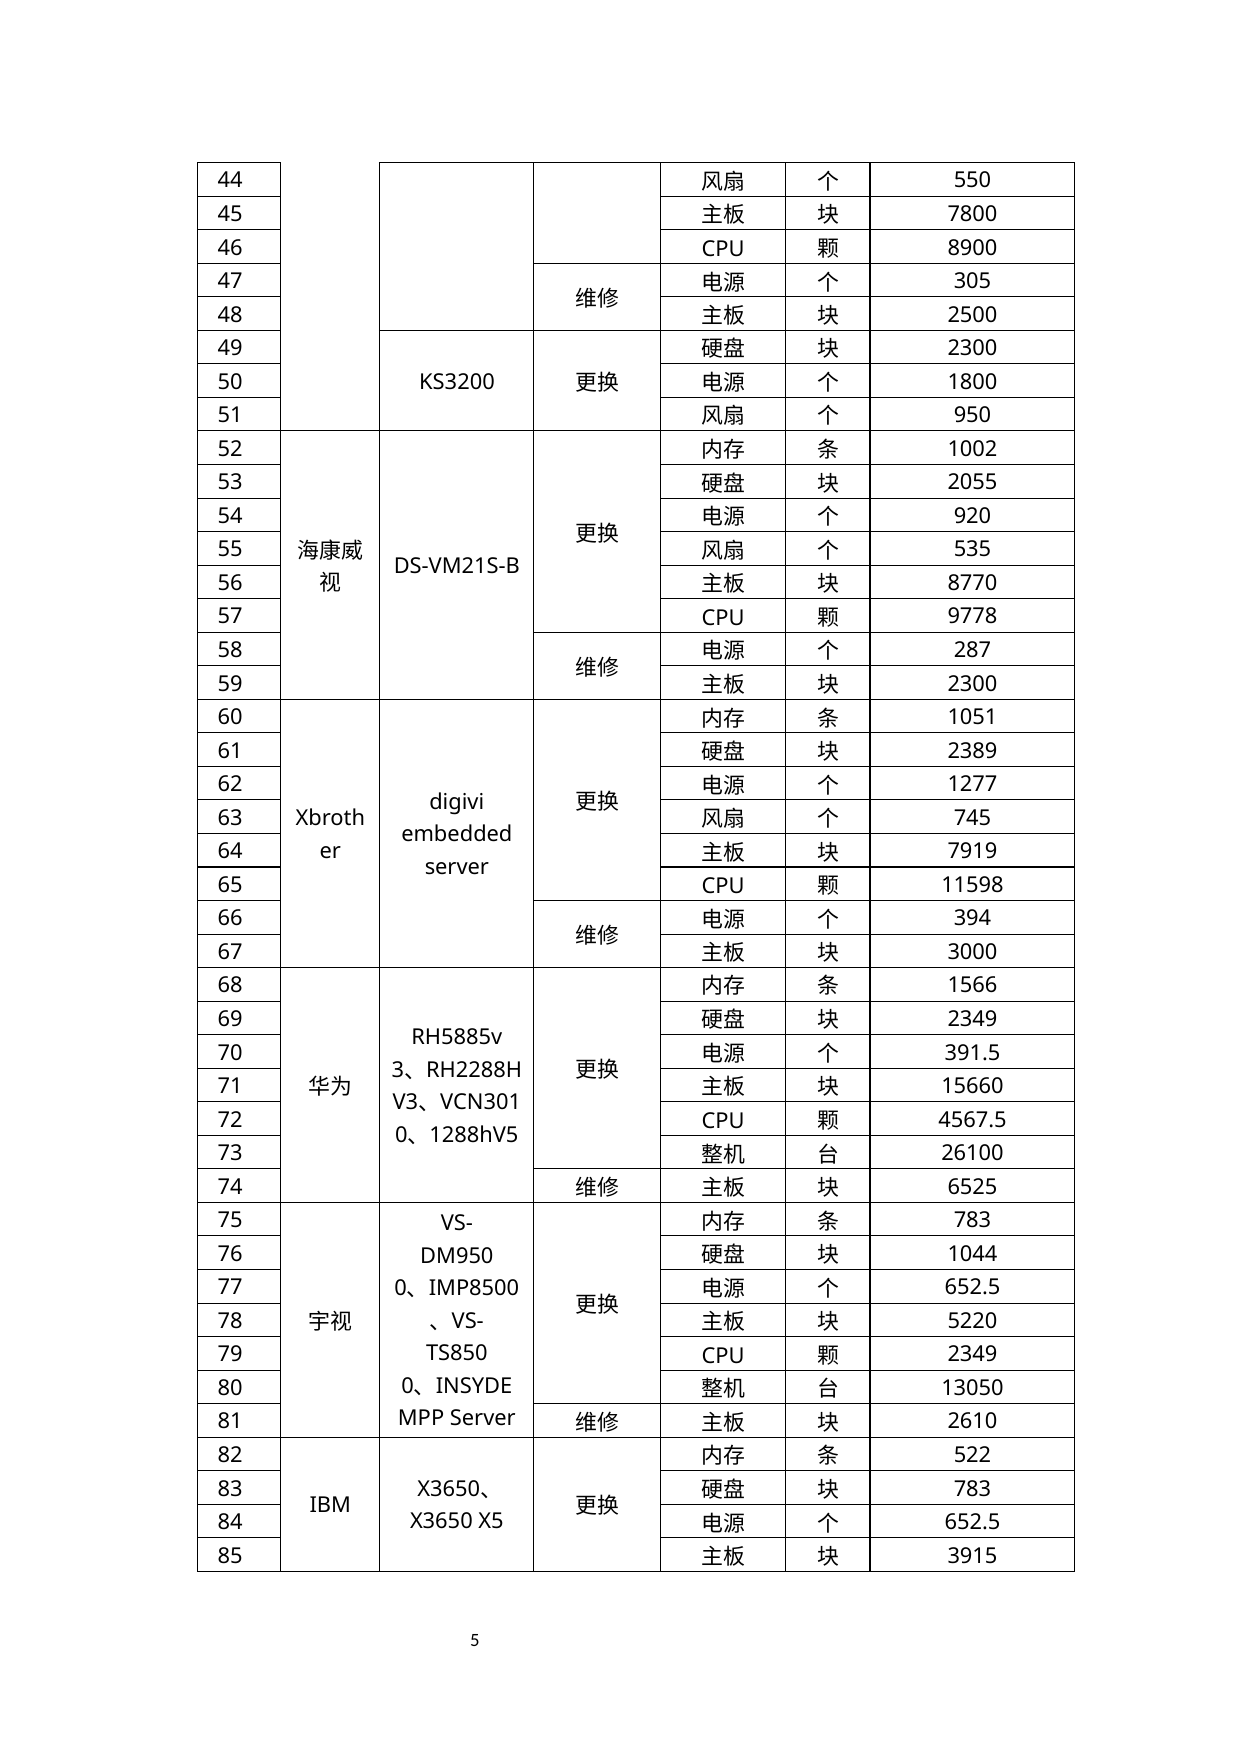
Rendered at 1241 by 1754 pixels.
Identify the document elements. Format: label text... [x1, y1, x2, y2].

table_cell 颗 [786, 1337, 869, 1369]
table_cell [198, 1002, 280, 1034]
table_cell 维修 [534, 1404, 660, 1437]
table_cell 电源 [661, 499, 785, 531]
table_cell 电源 [661, 364, 785, 397]
table_cell 更换 [534, 331, 660, 430]
table_cell RH5885v3、RH2288HV3、VCN3010、1288hV5 [380, 968, 533, 1202]
table_cell 内存 [661, 700, 785, 732]
table_cell 主板 [661, 1538, 785, 1571]
table_cell 块 [786, 1304, 869, 1336]
table_cell 3000 [871, 935, 1074, 967]
table_cell 内存 [661, 968, 785, 1001]
table_cell [198, 1471, 280, 1504]
table_cell 硬盘 [661, 733, 785, 766]
table_cell [198, 1102, 280, 1135]
table_cell 硬盘 [661, 1236, 785, 1269]
table_cell [198, 901, 280, 933]
table_cell [198, 633, 280, 665]
table_cell [198, 1169, 280, 1202]
table_cell 522 [871, 1438, 1074, 1470]
table_cell 305 [871, 264, 1074, 296]
table_cell [198, 398, 280, 430]
table_cell 块 [786, 331, 869, 363]
table_cell 维修 [534, 633, 660, 699]
table_cell 条 [786, 968, 869, 1001]
table_cell [198, 297, 280, 330]
table_cell [198, 1035, 280, 1068]
table_cell 颗 [786, 1102, 869, 1135]
table_cell 条 [786, 1438, 869, 1470]
table_cell 主板 [661, 834, 785, 866]
table_cell 块 [786, 1404, 869, 1437]
table_cell 风扇 [661, 532, 785, 564]
table_cell [198, 1069, 280, 1101]
table_cell 硬盘 [661, 331, 785, 363]
table_cell 更换 [534, 700, 660, 900]
table_cell 个 [786, 767, 869, 799]
table_cell 台 [786, 1136, 869, 1168]
table_cell digivi embedded server [380, 700, 533, 967]
table_cell [198, 1270, 280, 1302]
table_cell [198, 431, 280, 464]
table_cell 2610 [871, 1404, 1074, 1437]
table_cell 宇视 [281, 1203, 379, 1437]
table_cell 块 [786, 297, 869, 330]
table_cell CPU [661, 230, 785, 263]
table_cell CPU [661, 1337, 785, 1369]
table_cell 个 [786, 364, 869, 397]
table_cell 2349 [871, 1337, 1074, 1369]
table_cell Xbrother [281, 700, 379, 967]
table_cell 主板 [661, 1169, 785, 1202]
table_cell 6525 [871, 1169, 1074, 1202]
table_cell [198, 1371, 280, 1403]
table_cell 535 [871, 532, 1074, 564]
table_cell [198, 364, 280, 397]
table_cell 个 [786, 532, 869, 564]
table_cell [198, 733, 280, 766]
table_cell 块 [786, 465, 869, 497]
table_cell 783 [871, 1471, 1074, 1504]
table_cell [198, 163, 280, 196]
table_cell [198, 1438, 280, 1470]
table_cell 风扇 [661, 800, 785, 833]
table_cell 块 [786, 733, 869, 766]
table_cell 海康威视 [281, 431, 379, 699]
table_cell [198, 566, 280, 598]
table_cell 745 [871, 800, 1074, 833]
table_cell 个 [786, 633, 869, 665]
table_cell 391.5 [871, 1035, 1074, 1068]
table_cell [198, 800, 280, 833]
table_cell 颗 [786, 868, 869, 900]
table_cell 硬盘 [661, 1002, 785, 1034]
table_cell [198, 700, 280, 732]
table_cell CPU [661, 1102, 785, 1135]
table_cell [198, 532, 280, 564]
table_cell 个 [786, 1505, 869, 1537]
table_cell 块 [786, 1169, 869, 1202]
table_cell 个 [786, 800, 869, 833]
table_cell 4567.5 [871, 1102, 1074, 1135]
table_cell [198, 1236, 280, 1269]
table_cell [198, 666, 280, 699]
table_cell 电源 [661, 1270, 785, 1302]
table_cell 维修 [534, 901, 660, 967]
table_cell 2500 [871, 297, 1074, 330]
table_cell 更换 [534, 1203, 660, 1403]
table_cell 652.5 [871, 1505, 1074, 1537]
table_cell 个 [786, 163, 869, 196]
table_cell 1002 [871, 431, 1074, 464]
table_cell 个 [786, 901, 869, 933]
table_cell 主板 [661, 935, 785, 967]
table_cell 1800 [871, 364, 1074, 397]
table_cell 电源 [661, 901, 785, 933]
table_cell 个 [786, 499, 869, 531]
table_cell 1044 [871, 1236, 1074, 1269]
table_cell 8770 [871, 566, 1074, 598]
table_cell [198, 1136, 280, 1168]
table_cell 块 [786, 566, 869, 598]
table_cell [198, 767, 280, 799]
table_cell 主板 [661, 1304, 785, 1336]
table_cell 内存 [661, 1438, 785, 1470]
table_cell 394 [871, 901, 1074, 933]
table_cell 更换 [534, 1438, 660, 1571]
table_cell [198, 264, 280, 296]
table_cell 华为 [281, 968, 379, 1202]
table_cell 整机 [661, 1136, 785, 1168]
table_cell 更换 [534, 431, 660, 632]
table_cell [198, 599, 280, 632]
table_cell 硬盘 [661, 465, 785, 497]
table_cell 电源 [661, 264, 785, 296]
table_cell VS-DM9500、IMP8500、VS-TS8500、INSYDE MPP Server [380, 1203, 533, 1437]
table_cell 条 [786, 431, 869, 464]
table_cell 更换 [534, 968, 660, 1168]
table_cell [198, 1505, 280, 1537]
table_cell 主板 [661, 1404, 785, 1437]
table_cell 2349 [871, 1002, 1074, 1034]
table_cell 920 [871, 499, 1074, 531]
table_cell 2300 [871, 331, 1074, 363]
table_cell 15660 [871, 1069, 1074, 1101]
table_cell KS3200 [380, 331, 533, 430]
table_cell [198, 331, 280, 363]
table_cell 条 [786, 700, 869, 732]
table_cell 内存 [661, 431, 785, 464]
table_cell 风扇 [661, 163, 785, 196]
table_cell [198, 465, 280, 497]
table_cell 8900 [871, 230, 1074, 263]
table_cell 11598 [871, 868, 1074, 900]
table_cell 5220 [871, 1304, 1074, 1336]
table_cell [198, 868, 280, 900]
table_cell 块 [786, 834, 869, 866]
table_cell 主板 [661, 666, 785, 699]
table_cell 7919 [871, 834, 1074, 866]
table_cell 26100 [871, 1136, 1074, 1168]
table_cell 块 [786, 1538, 869, 1571]
table_cell 块 [786, 1471, 869, 1504]
table_cell [198, 1337, 280, 1369]
table_cell 652.5 [871, 1270, 1074, 1302]
table_cell 风扇 [661, 398, 785, 430]
table_cell 个 [786, 398, 869, 430]
table_cell 电源 [661, 633, 785, 665]
table_cell [198, 197, 280, 229]
table_cell 1566 [871, 968, 1074, 1001]
table_cell 2055 [871, 465, 1074, 497]
table_cell [198, 1203, 280, 1235]
table_cell [198, 968, 280, 1001]
table_cell 内存 [661, 1203, 785, 1235]
table_cell 个 [786, 264, 869, 296]
table_cell [198, 1304, 280, 1336]
table_cell 块 [786, 197, 869, 229]
table_cell 块 [786, 935, 869, 967]
table_cell 287 [871, 633, 1074, 665]
table_cell 7800 [871, 197, 1074, 229]
table_cell [198, 499, 280, 531]
table_cell 550 [871, 163, 1074, 196]
table_cell 块 [786, 1069, 869, 1101]
table_cell IBM [281, 1438, 379, 1571]
table_cell 2389 [871, 733, 1074, 766]
table_cell 硬盘 [661, 1471, 785, 1504]
table_cell DS-VM21S-B [380, 431, 533, 699]
table_cell 块 [786, 1002, 869, 1034]
table_cell [198, 1538, 280, 1571]
table_cell 个 [786, 1035, 869, 1068]
table_cell 2300 [871, 666, 1074, 699]
table_cell 3915 [871, 1538, 1074, 1571]
table_cell 台 [786, 1371, 869, 1403]
table_cell 整机 [661, 1371, 785, 1403]
table_cell 电源 [661, 1505, 785, 1537]
table_cell 主板 [661, 197, 785, 229]
table_cell CPU [661, 868, 785, 900]
table_cell CPU [661, 599, 785, 632]
table_cell 1277 [871, 767, 1074, 799]
table_cell 个 [786, 1270, 869, 1302]
table_cell [198, 1404, 280, 1437]
table_cell 块 [786, 1236, 869, 1269]
table_cell [198, 935, 280, 967]
table_cell [198, 834, 280, 866]
table_cell 9778 [871, 599, 1074, 632]
table_cell 维修 [534, 1169, 660, 1202]
table_cell 块 [786, 666, 869, 699]
table_cell 电源 [661, 1035, 785, 1068]
table_cell 颗 [786, 230, 869, 263]
table_cell 主板 [661, 297, 785, 330]
table_cell [198, 230, 280, 263]
table_cell 维修 [534, 264, 660, 330]
table_cell 13050 [871, 1371, 1074, 1403]
table_cell 主板 [661, 1069, 785, 1101]
table_cell 783 [871, 1203, 1074, 1235]
table_cell 条 [786, 1203, 869, 1235]
table_cell X3650、 X3650 X5 [380, 1438, 533, 1571]
table_cell 1051 [871, 700, 1074, 732]
table_cell 颗 [786, 599, 869, 632]
table_cell 主板 [661, 566, 785, 598]
table_cell 950 [871, 398, 1074, 430]
table_cell 电源 [661, 767, 785, 799]
